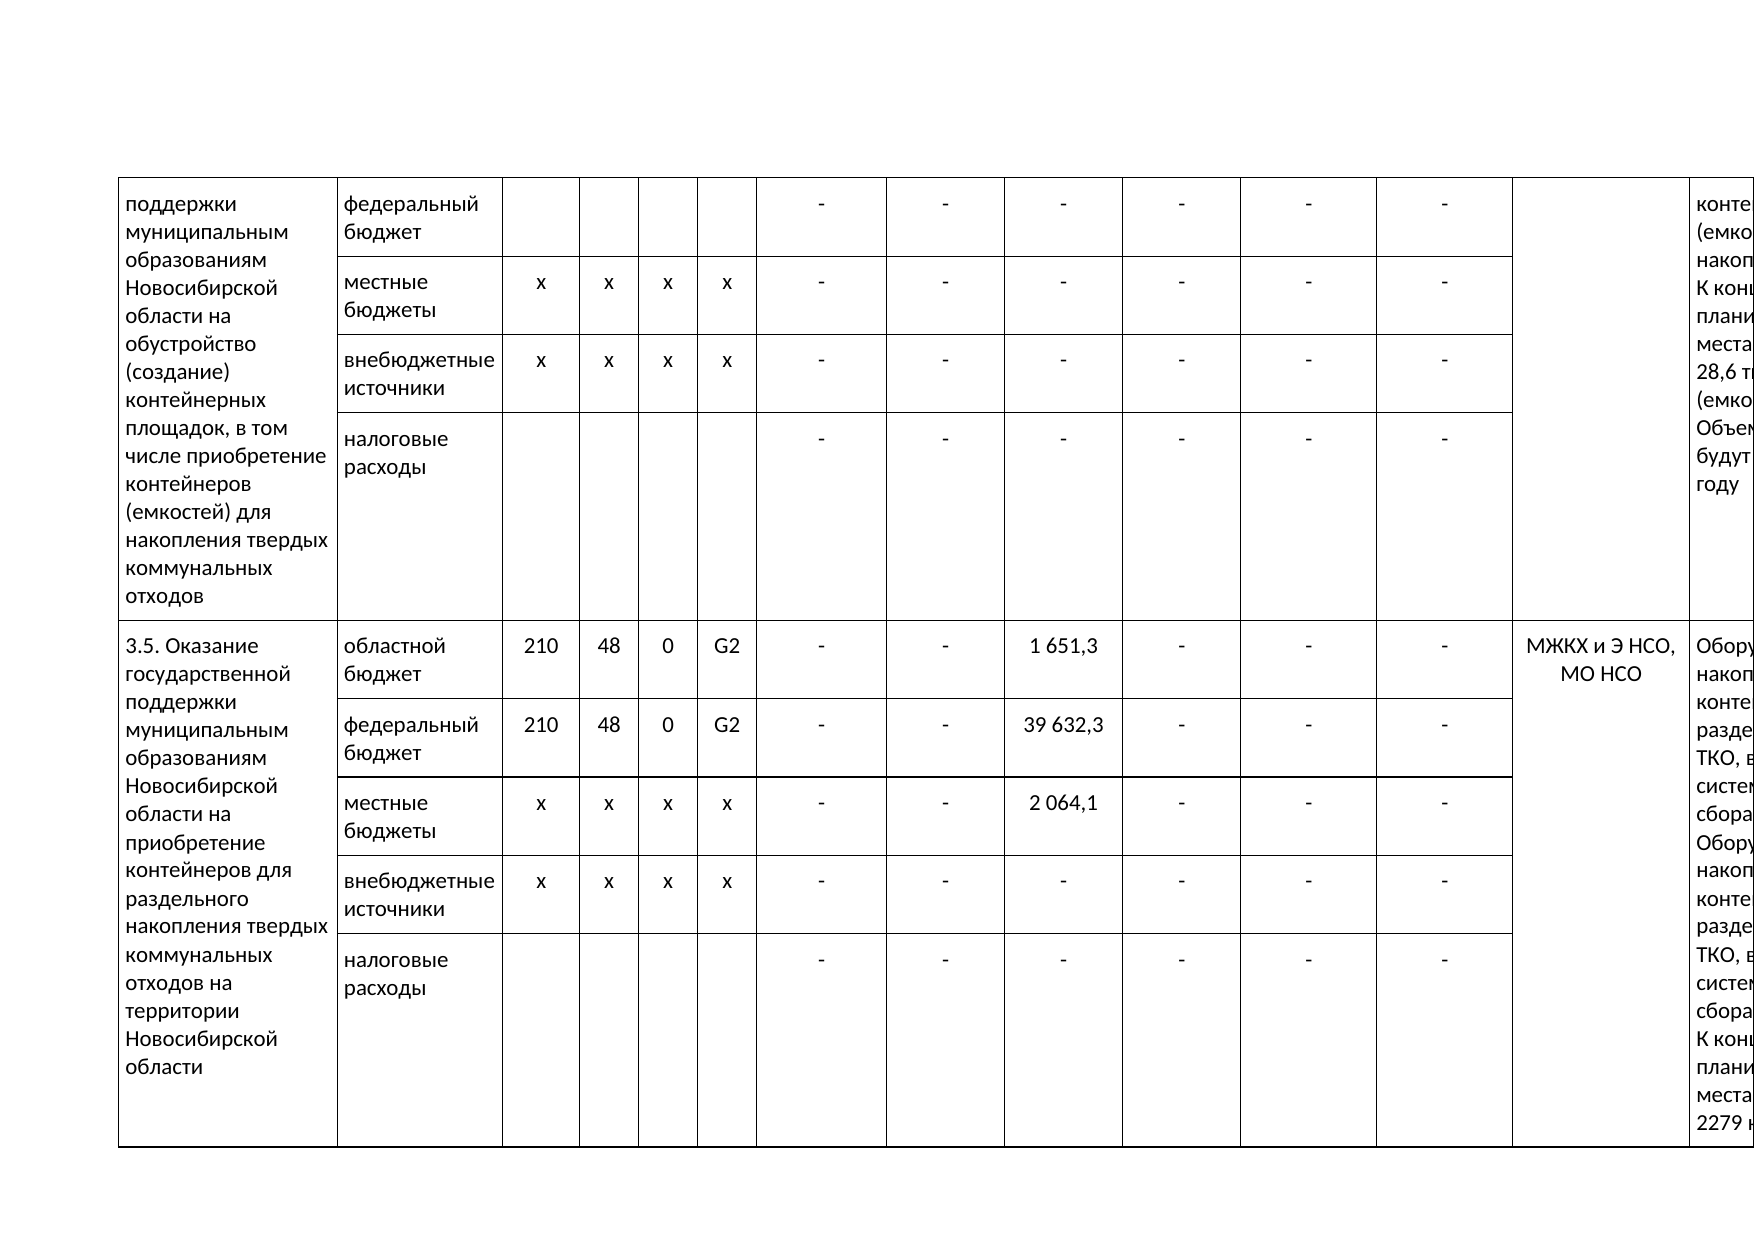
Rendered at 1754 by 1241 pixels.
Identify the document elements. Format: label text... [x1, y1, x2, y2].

table_cell - [1377, 413, 1512, 620]
table_cell 48 [580, 699, 638, 776]
table_cell - [757, 934, 886, 1146]
table_cell - [1377, 934, 1512, 1146]
table_cell x [503, 856, 579, 933]
table_cell - [1377, 178, 1512, 256]
table_cell - [887, 699, 1004, 776]
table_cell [1513, 178, 1689, 620]
table_cell - [887, 934, 1004, 1146]
table_cell x [639, 335, 697, 412]
table_cell - [1123, 699, 1240, 776]
table_cell [503, 178, 579, 256]
table_cell - [1005, 335, 1122, 412]
table_cell - [1377, 335, 1512, 412]
table_cell - [887, 621, 1004, 698]
table_cell - [757, 778, 886, 855]
table_cell x [580, 856, 638, 933]
table_cell - [1123, 257, 1240, 334]
table_cell G2 [698, 699, 756, 776]
table_cell 1 651,3 [1005, 621, 1122, 698]
table_cell - [757, 413, 886, 620]
table_cell - [1241, 621, 1376, 698]
table_cell МЖКХ и Э НСО, МО НСО [1513, 621, 1689, 1146]
table_cell - [1005, 413, 1122, 620]
table_cell [503, 413, 579, 620]
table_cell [1690, 178, 1753, 620]
table_cell налоговые расходы [338, 934, 502, 1146]
table_cell внебюджетные источники [338, 335, 502, 412]
table_cell G2 [698, 621, 756, 698]
table_cell - [1123, 934, 1240, 1146]
table_cell x [503, 257, 579, 334]
table_cell [580, 178, 638, 256]
table_cell - [757, 257, 886, 334]
table_cell x [639, 856, 697, 933]
table_cell x [639, 778, 697, 855]
table_cell x [580, 778, 638, 855]
table_cell - [1241, 778, 1376, 855]
table_cell местные бюджеты [338, 257, 502, 334]
table_cell - [1123, 413, 1240, 620]
table_cell 3.5. Оказание государственной поддержки муниципальным образованиям Новосибирской области на приобретение контейнеров для раздельного накопления твердых коммунальных отходов на территории Новосибирской области [119, 621, 337, 1146]
table_cell - [1241, 856, 1376, 933]
table_cell 39 632,3 [1005, 699, 1122, 776]
table_cell - [887, 335, 1004, 412]
table_cell федеральный бюджет [338, 178, 502, 256]
table_cell x [580, 335, 638, 412]
table_cell - [1377, 856, 1512, 933]
table_cell x [698, 335, 756, 412]
table_cell 210 [503, 621, 579, 698]
table_cell x [698, 257, 756, 334]
table_cell Оборудование мест накопления ТКО контейнерами для раздельного накопления ТКО, в целях развития системы раздельного сбора ТКО. Оборудование мест накопления ТКО контейнерами для раздельного накопления ТКО, в целях развития системы раздельного сбора ТКО. К концу 2021 года планируется оборудовать места накопления ТКО 2279 контейнерами [1690, 621, 1753, 1146]
table_cell - [1377, 778, 1512, 855]
table_cell налоговые расходы [338, 413, 502, 620]
table_cell - [887, 778, 1004, 855]
table_cell - [757, 178, 886, 256]
table_cell [639, 178, 697, 256]
table_cell - [1241, 178, 1376, 256]
table_cell - [1005, 934, 1122, 1146]
table_cell - [757, 856, 886, 933]
table_cell x [639, 257, 697, 334]
table_cell федеральный бюджет [338, 699, 502, 776]
table_cell 48 [580, 621, 638, 698]
table_cell - [887, 856, 1004, 933]
table_cell x [698, 778, 756, 855]
table_cell - [1377, 257, 1512, 334]
table_cell - [1123, 856, 1240, 933]
table_cell - [887, 413, 1004, 620]
table_cell [639, 934, 697, 1146]
table_cell - [1241, 335, 1376, 412]
table_cell - [757, 621, 886, 698]
table_cell - [1241, 413, 1376, 620]
table_cell [503, 934, 579, 1146]
table_cell - [887, 178, 1004, 256]
table_cell - [1377, 699, 1512, 776]
table_cell [639, 413, 697, 620]
table_cell x [580, 257, 638, 334]
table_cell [119, 178, 337, 620]
table_cell - [1241, 257, 1376, 334]
table_cell 0 [639, 621, 697, 698]
table_cell [698, 934, 756, 1146]
table_cell - [757, 335, 886, 412]
table_cell [698, 178, 756, 256]
table_cell 2 064,1 [1005, 778, 1122, 855]
table_cell - [1241, 699, 1376, 776]
table_cell x [503, 335, 579, 412]
table_cell местные бюджеты [338, 778, 502, 855]
table_cell - [1123, 621, 1240, 698]
table_cell внебюджетные источники [338, 856, 502, 933]
table_cell 210 [503, 699, 579, 776]
table_cell - [1123, 178, 1240, 256]
table_cell - [1123, 335, 1240, 412]
table_cell - [1241, 934, 1376, 1146]
table_cell 0 [639, 699, 697, 776]
table_cell - [1005, 856, 1122, 933]
table_cell x [503, 778, 579, 855]
table_cell областной бюджет [338, 621, 502, 698]
table_cell - [1005, 257, 1122, 334]
table_cell [698, 413, 756, 620]
table_cell - [1377, 621, 1512, 698]
table_cell - [757, 699, 886, 776]
table_cell [580, 934, 638, 1146]
table_cell - [887, 257, 1004, 334]
table_cell [580, 413, 638, 620]
table_cell x [698, 856, 756, 933]
table_cell - [1005, 178, 1122, 256]
table_cell - [1123, 778, 1240, 855]
